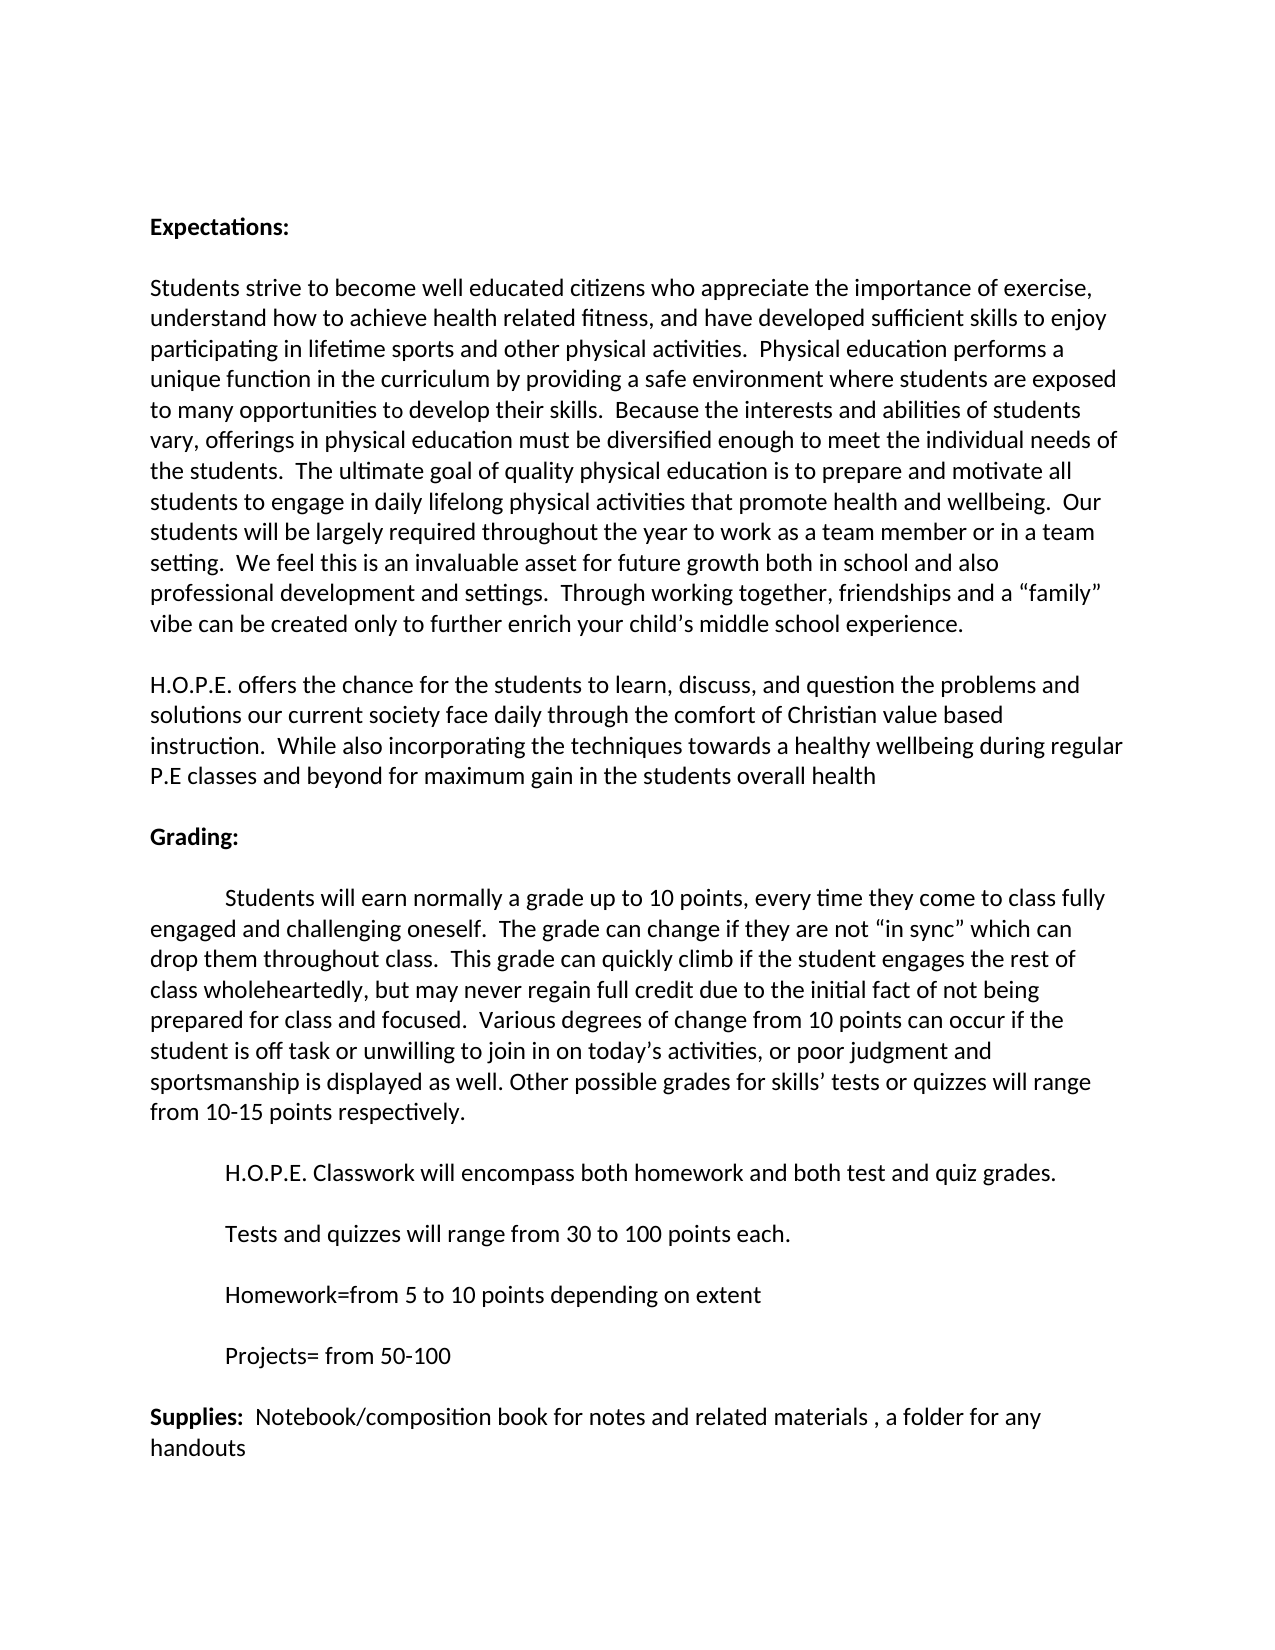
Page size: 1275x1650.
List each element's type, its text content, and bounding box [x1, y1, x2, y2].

text Students will earn normally a grade up to 10 points, every time they come to class fully engaged and challenging oneself. The grade can change if they are not “in sync” which can drop them throughout class. This grade can quickly climb if the student engages the rest of class wholeheartedly, but may never regain full credit due to the initial fact of not being prepared for class and focused. Various degrees of change from 10 points can occur if the student is off task or unwilling to join in on today’s activities, or poor judgment and sportsmanship is displayed as well. Other possible grades for skills’ tests or quizzes will range from 10-15 points respectively. [150, 882, 1125, 1127]
text Students strive to become well educated citizens who appreciate the importance of exercise, understand how to achieve health related fitness, and have developed sufficient skills to enjoy participating in lifetime sports and other physical activities. Physical education performs a unique function in the curriculum by providing a safe environment where students are exposed to many opportunities to develop their skills. Because the interests and abilities of students vary, offerings in physical education must be diversified enough to meet the individual needs of the students. The ultimate goal of quality physical education is to prepare and motivate all students to engage in daily lifelong physical activities that promote health and wellbeing. Our students will be largely required throughout the year to work as a team member or in a team setting. We feel this is an invaluable asset for future growth both in school and also professional development and settings. Through working together, friendships and a “family” vibe can be created only to further enrich your child’s middle school experience. [150, 272, 1125, 638]
text Homework=from 5 to 10 points depending on extent [150, 1279, 1125, 1310]
text Expectations: [150, 211, 1125, 242]
text Projects= from 50-100 [150, 1340, 1125, 1371]
text H.O.P.E. Classwork will encompass both homework and both test and quiz grades. [150, 1157, 1125, 1188]
text Supplies: Notebook/composition book for notes and related materials , a folder for any handouts [150, 1401, 1125, 1462]
text H.O.P.E. offers the chance for the students to learn, discuss, and question the problems and solutions our current society face daily through the comfort of Christian value based instruction. While also incorporating the techniques towards a healthy wellbeing during regular P.E classes and beyond for maximum gain in the students overall health [150, 669, 1125, 791]
text Grading: [150, 821, 1125, 852]
text Tests and quizzes will range from 30 to 100 points each. [150, 1218, 1125, 1249]
